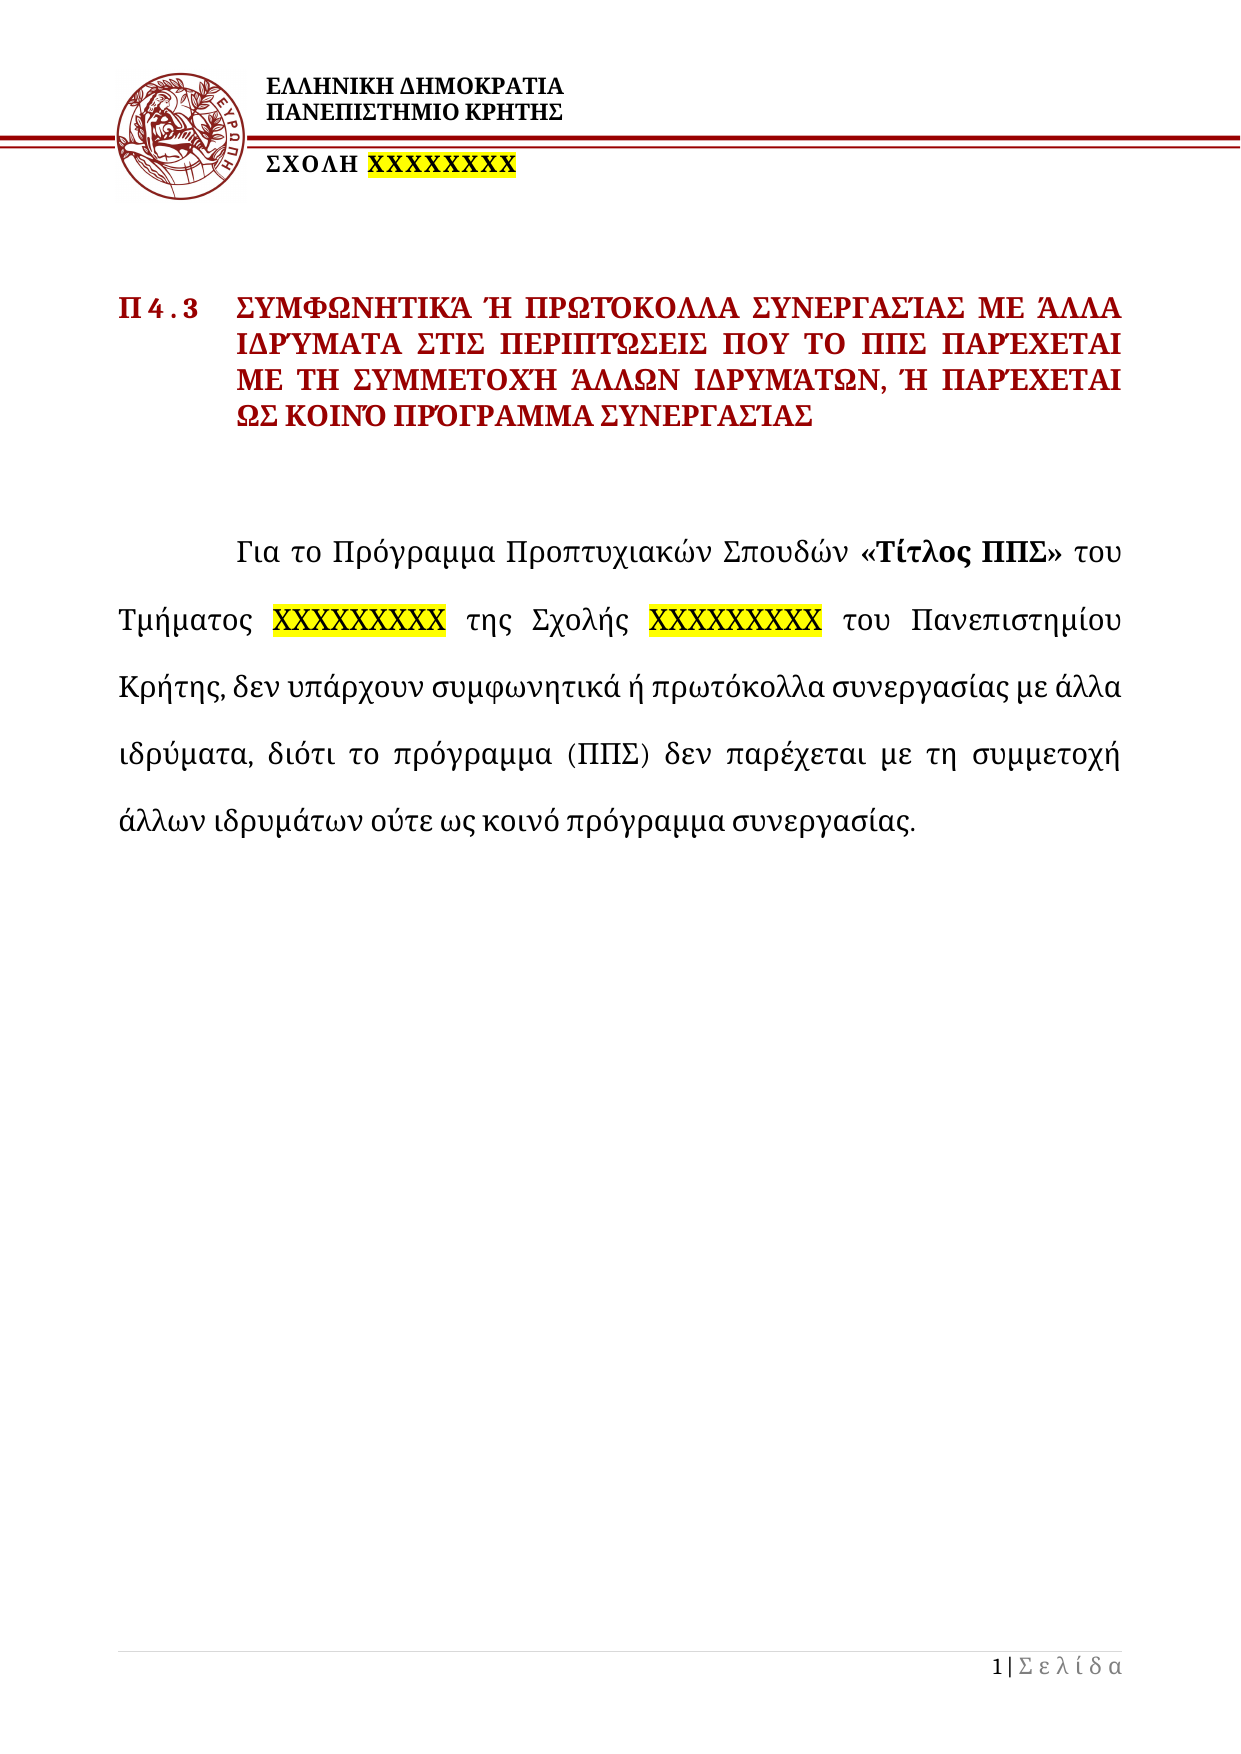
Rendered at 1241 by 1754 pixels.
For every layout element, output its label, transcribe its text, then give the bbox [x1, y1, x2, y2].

picture [115, 69, 248, 203]
text Για το Πρόγραμμα Προπτυχιακών Σπουδών «Τίτλος ΠΠΣ» του Τμήματος ΧΧΧΧΧΧΧΧΧ της Σχολής ΧΧΧΧΧΧΧΧΧ του Πανεπιστημίου Κρήτης, δεν υπάρχουν συμφωνητικά ή πρωτόκολλα συνεργασίας με άλλα ιδρύματα, διότι το πρόγραμμα (ΠΠΣ) δεν παρέχεται με τη συμμετοχή άλλων ιδρυμάτων ούτε ως κοινό πρόγραμμα συνεργασίας. [118, 537, 1122, 838]
text Π4.3 Συμφωνητικά ή πρωτόκολλα συνεργασίας με άλλα Ιδρύματα στις περιπτώσεις που το ΠΠΣ παρέχεται με τη συμμετοχή άλλων Ιδρυμάτων, ή παρέχεται ως κοινό πρόγραμμα συνεργασίας [118, 292, 1122, 434]
